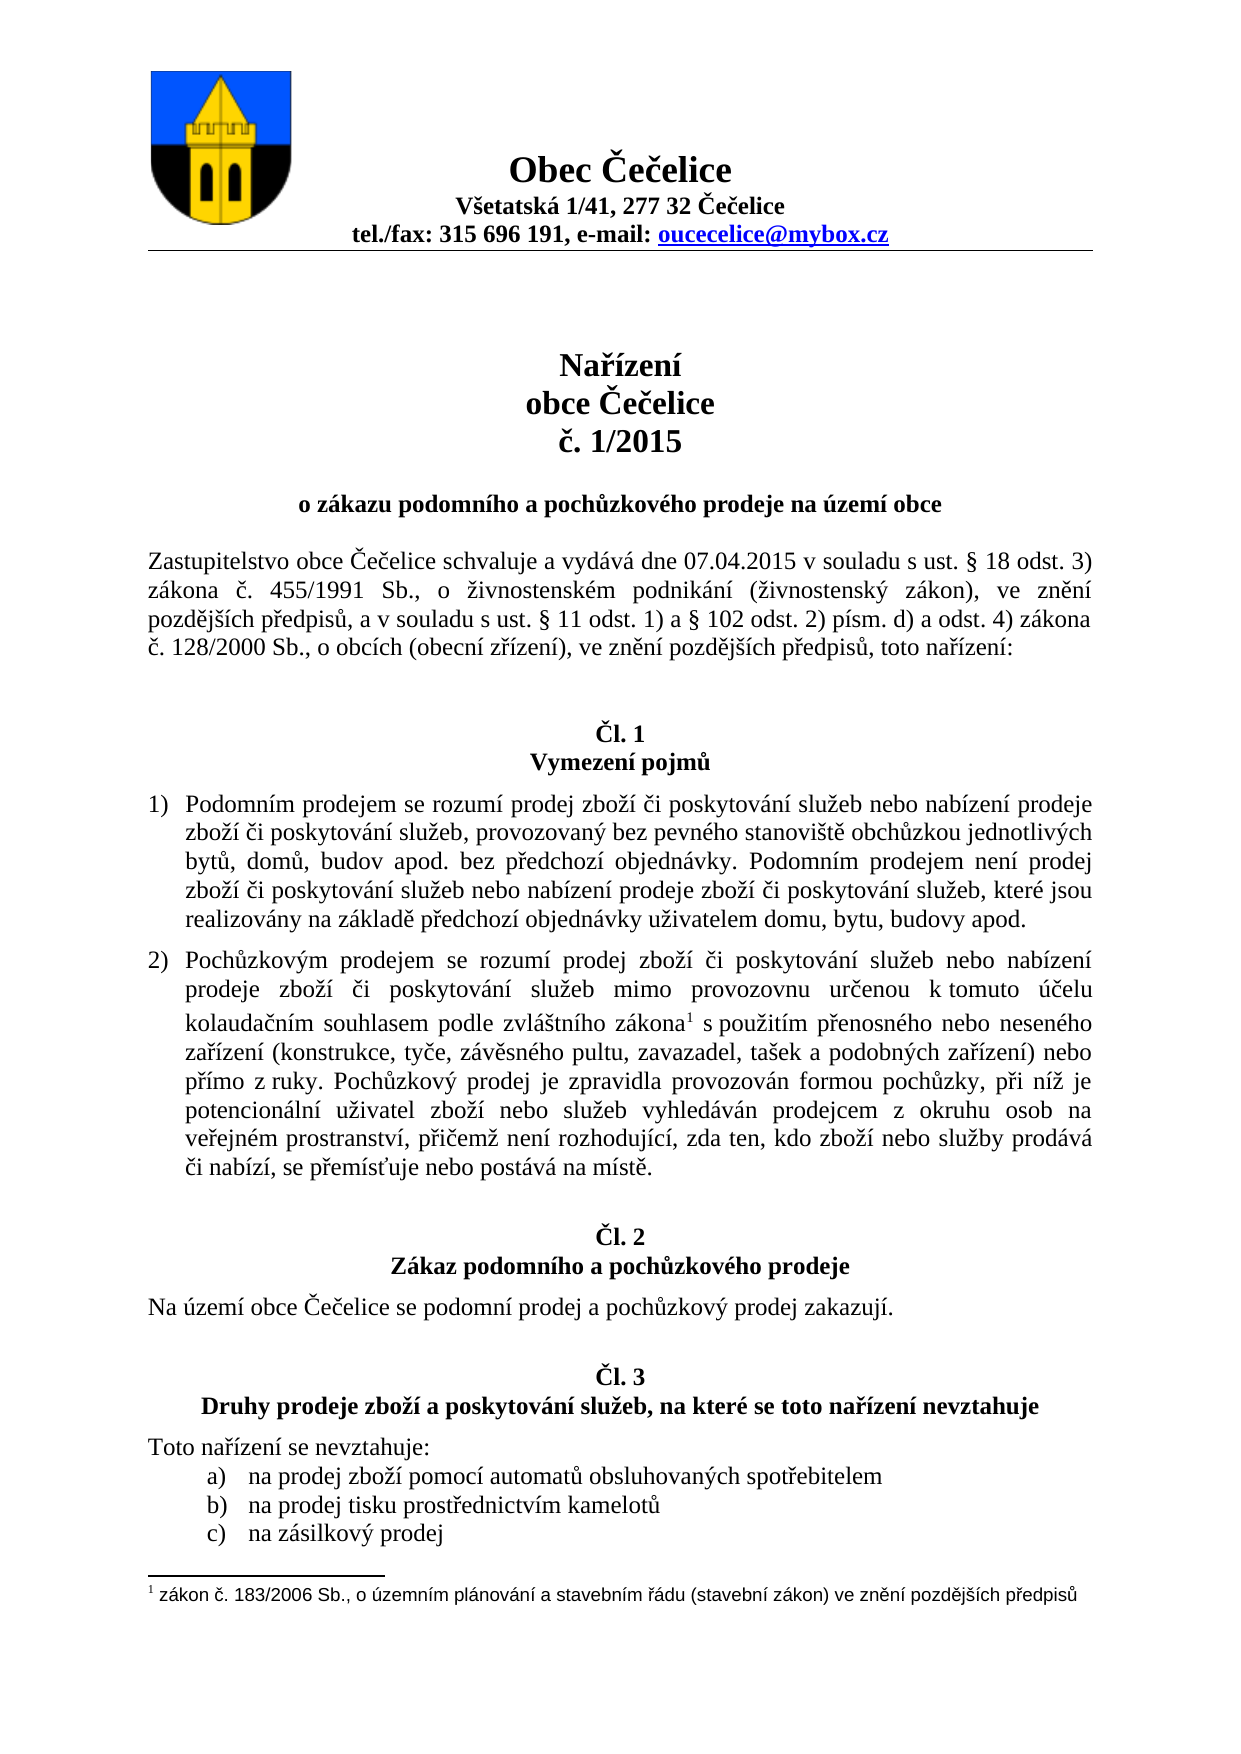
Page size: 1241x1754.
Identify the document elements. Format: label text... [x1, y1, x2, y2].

text č. 1/2015 [148, 422, 1093, 460]
list Pochůzkovým prodejem se rozumí prodej zboží či poskytování služeb nebo nabízení prodeje zboží či poskytování služeb mimo provozovnu určenou k tomuto účelu kolaudačním souhlasem podle zvláštního zákona s použitím přenosného nebo neseného zařízení (konstrukce, tyče, závěsného pultu, zavazadel, tašek a podobných zařízení) nebo přímo z ruky. Pochůzkový prodej je zpravidla provozován formou pochůzky, při níž je potencionální uživatel zboží nebo služeb vyhledáván prodejcem z okruhu osob na veřejném prostranství, přičemž není rozhodující, zda ten, kdo zboží nebo služby prodává či nabízí, se přemísťuje nebo postává na místě. [148, 945, 1093, 1181]
text Zastupitelstvo obce Čečelice schvaluje a vydává dne 07.04.2015 v souladu s ust. § 18 odst. 3) zákona č. 455/1991 Sb., o živnostenském podnikání (živnostenský zákon), ve znění pozdějších předpisů, a v souladu s ust. § 11 odst. 1) a § 102 odst. 2) písm. d) a odst. 4) zákona č. 128/2000 Sb., o obcích (obecní zřízení), ve znění pozdějších předpisů, toto nařízení: [148, 546, 1093, 661]
list na prodej tisku prostřednictvím kamelotů [207, 1490, 1093, 1518]
picture [150, 71, 292, 148]
subtitle Nařízení [148, 345, 1093, 383]
text Obec Čečelice [148, 148, 1093, 191]
text Toto nařízení se nevztahuje: [148, 1432, 1093, 1461]
text Čl. 1 [148, 719, 1093, 747]
text Všetatská 1/41, 277 32 Čečelice tel./fax: 315 696 191, e-mail: oucecelice@mybox.cz [148, 191, 1093, 250]
list na zásilkový prodej [207, 1518, 1093, 1547]
text Na území obce Čečelice se podomní prodej a pochůzkový prodej zakazují. [148, 1292, 1093, 1321]
list Podomním prodejem se rozumí prodej zboží či poskytování služeb nebo nabízení prodeje zboží či poskytování služeb, provozovaný bez pevného stanoviště obchůzkou jednotlivých bytů, domů, budov apod. bez předchozí objednávky. Podomním prodejem není prodej zboží či poskytování služeb nebo nabízení prodeje zboží či poskytování služeb, které jsou realizovány na základě předchozí objednávky uživatelem domu, bytu, budovy apod. [148, 789, 1093, 932]
text Čl. 3 [148, 1362, 1093, 1391]
list na prodej zboží pomocí automatů obsluhovaných spotřebitelem [207, 1461, 1093, 1490]
text Vymezení pojmů [148, 747, 1093, 776]
text Zákaz podomního a pochůzkového prodeje [148, 1251, 1093, 1280]
text Druhy prodeje zboží a poskytování služeb, na které se toto nařízení nevztahuje [148, 1391, 1093, 1420]
title o zákazu podomního a pochůzkového prodeje na území obce [148, 489, 1093, 517]
subtitle obce Čečelice [148, 383, 1093, 422]
text Čl. 2 [148, 1222, 1093, 1251]
